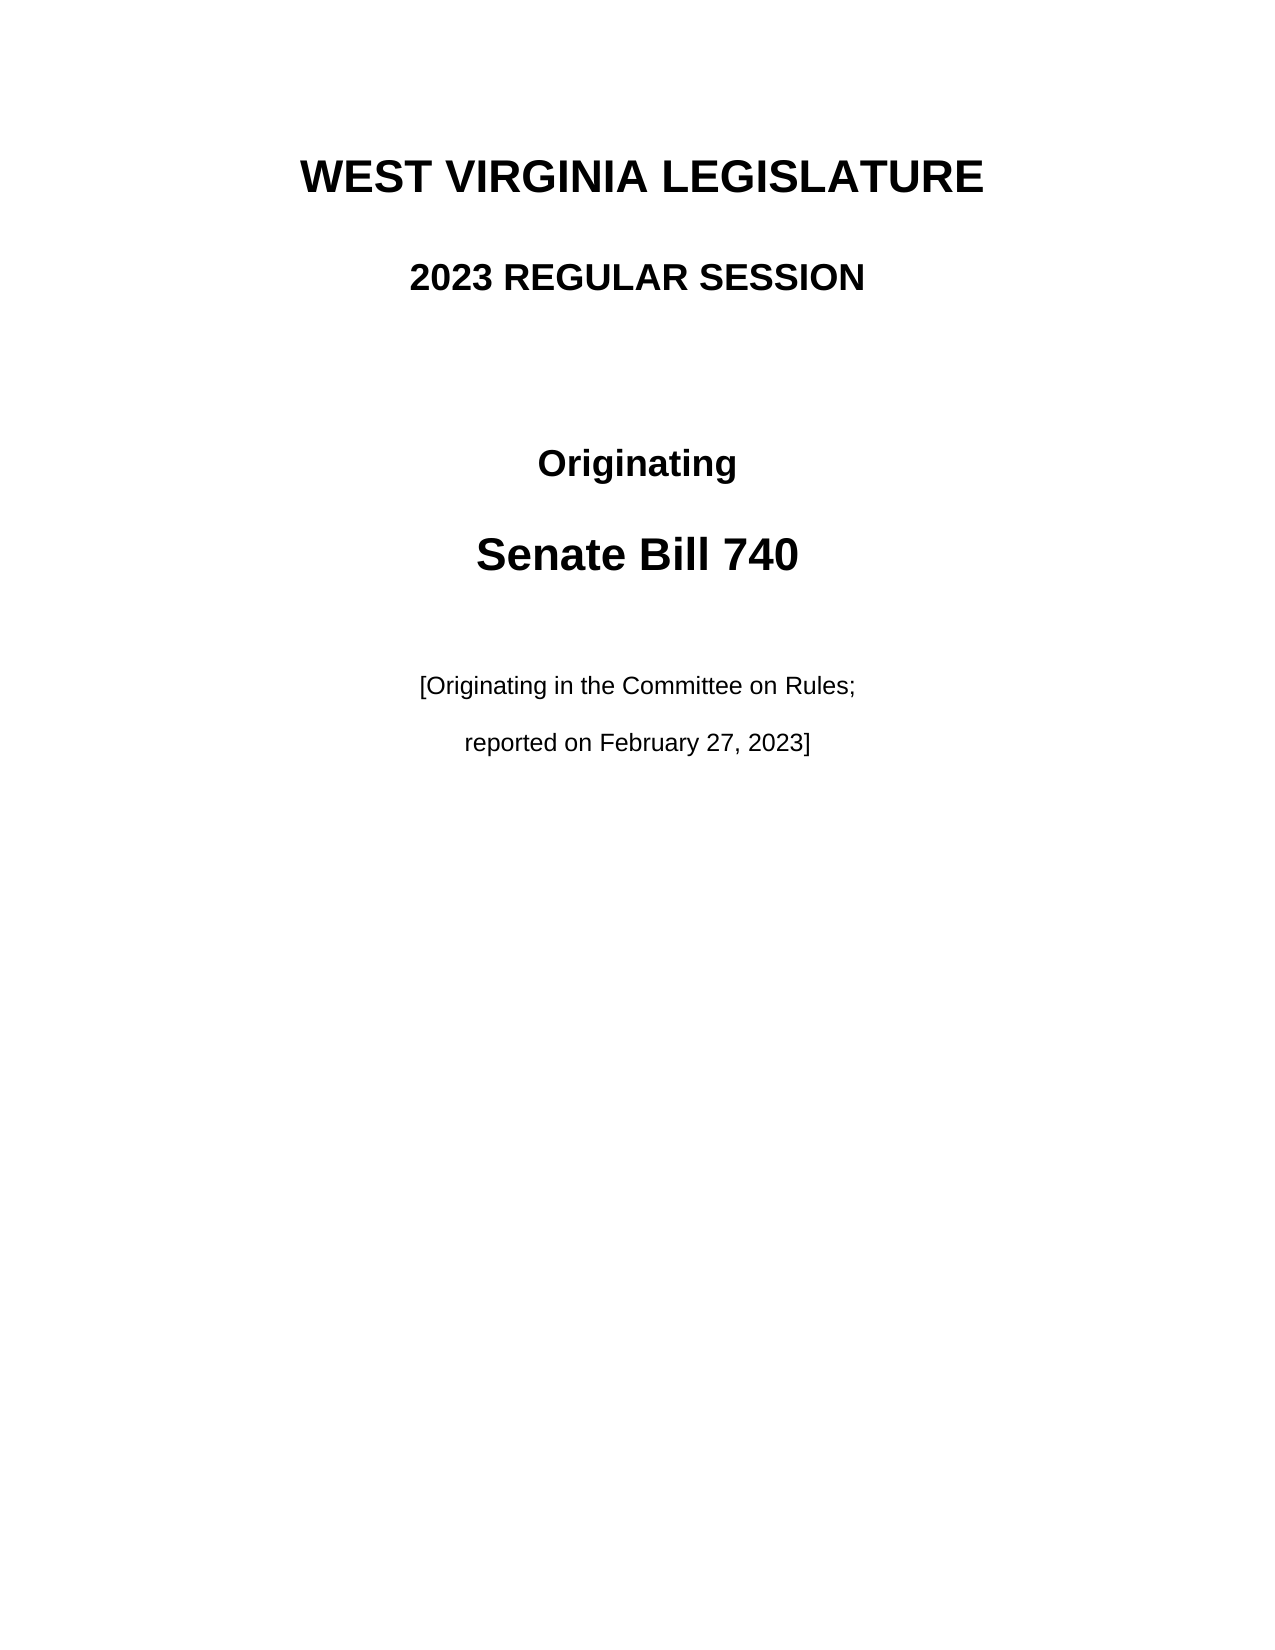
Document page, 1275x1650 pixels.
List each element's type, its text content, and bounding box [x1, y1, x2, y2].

text [Originating in the Committee on ; [337, 671, 937, 699]
text Bill 740 [150, 528, 1125, 581]
text reported on ] [337, 728, 937, 757]
title WEST virginia legislature [225, 150, 1125, 203]
title 2023 regular session [150, 255, 1125, 298]
